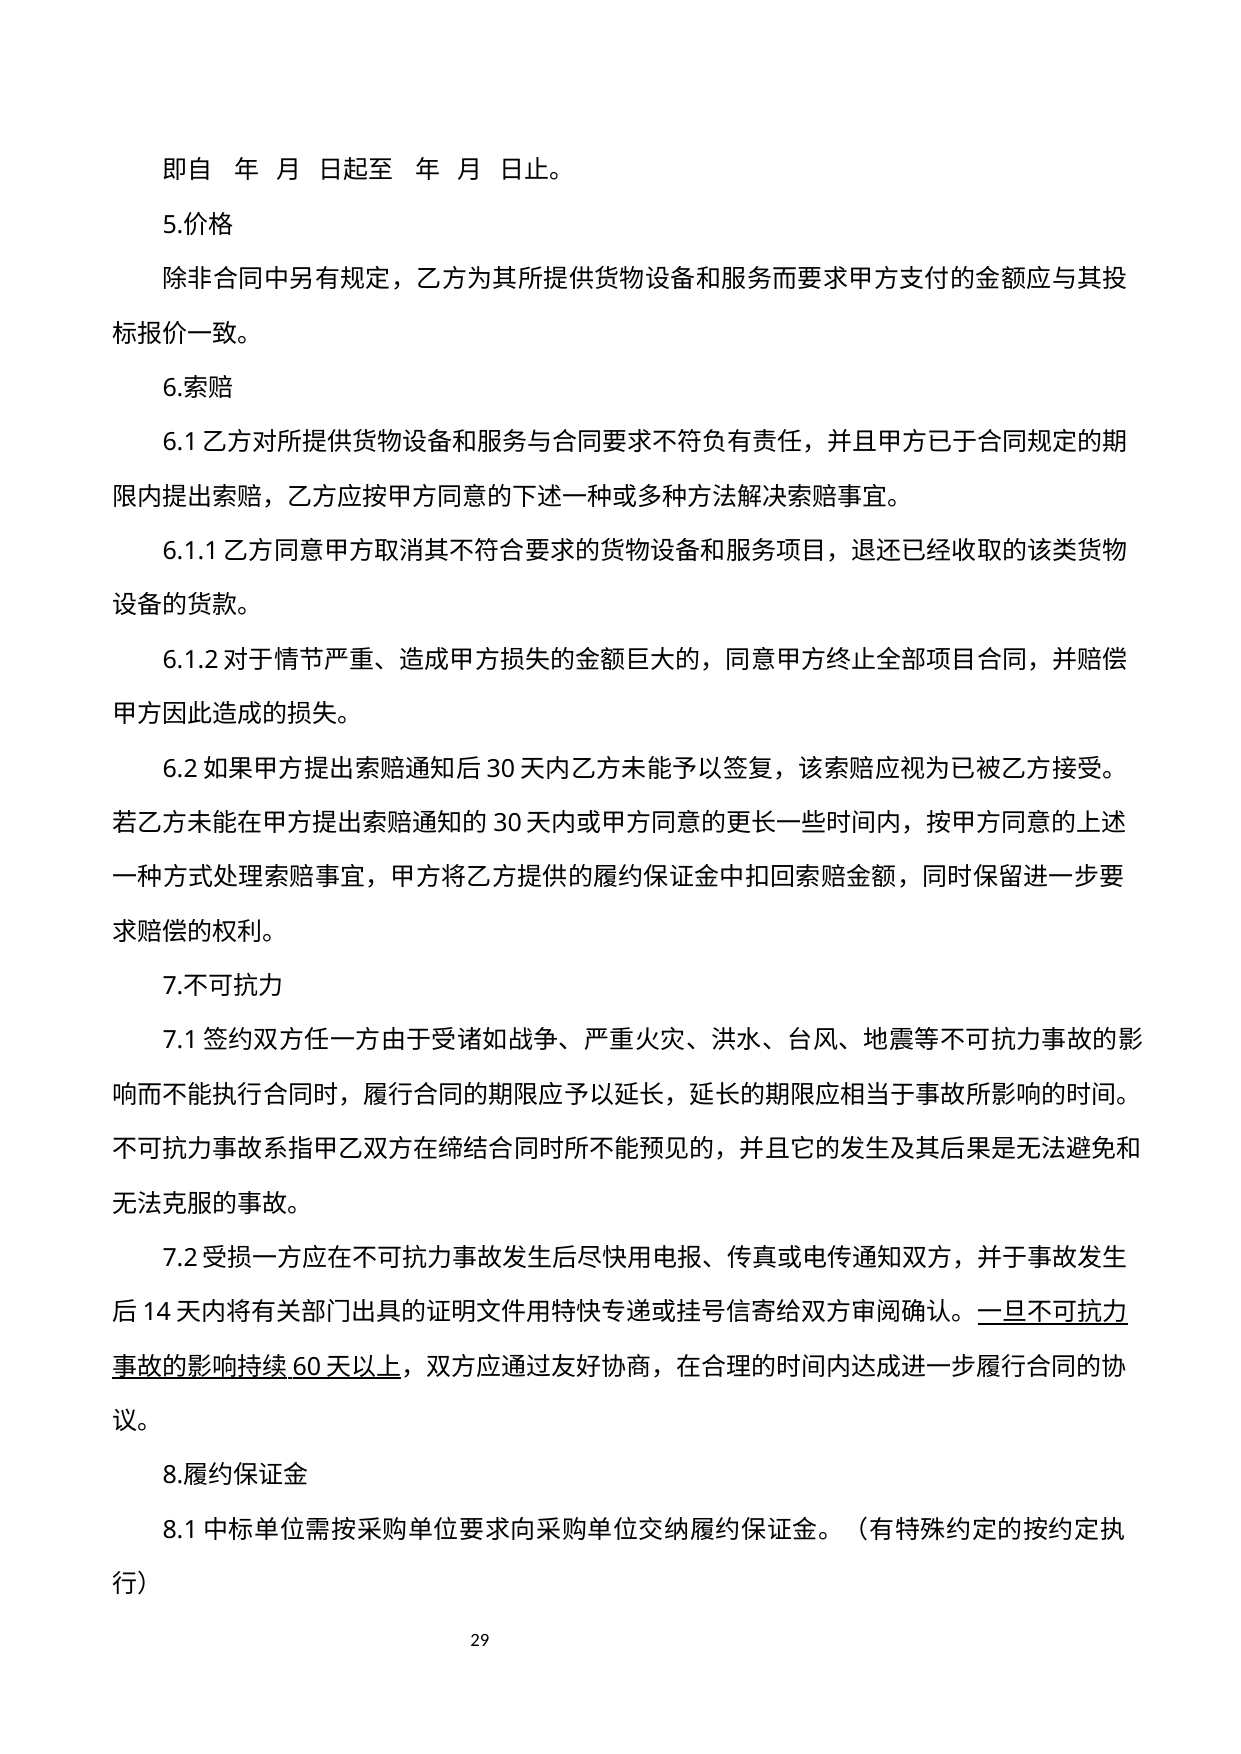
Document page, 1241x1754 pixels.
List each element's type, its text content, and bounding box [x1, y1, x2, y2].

text 6.2如果甲方提出索赔通知后30天内乙方未能予以签复，该索赔应视为已被乙方接受。若乙方未能在甲方提出索赔通知的30天内或甲方同意的更长一些时间内，按甲方同意的上述一种方式处理索赔事宜，甲方将乙方提供的履约保证金中扣回索赔金额，同时保留进一步要求赔偿的权利。 [112, 748, 1128, 947]
text 7.2受损一方应在不可抗力事故发生后尽快用电报、传真或电传通知双方，并于事故发生后14天内将有关部门出具的证明文件用特快专递或挂号信寄给双方审阅确认。一旦不可抗力事故的影响持续60天以上，双方应通过友好协商，在合理的时间内达成进一步履行合同的协议。 [112, 1237, 1128, 1437]
text 除非合同中另有规定，乙方为其所提供货物设备和服务而要求甲方支付的金额应与其投标报价一致。 [112, 259, 1128, 349]
text 即自 年 月 日起至 年 月 日止。 [112, 150, 1128, 186]
text 6.索赔 [112, 367, 1128, 404]
text 8.1中标单位需按采购单位要求向采购单位交纳履约保证金。（有特殊约定的按约定执行） [112, 1509, 1128, 1600]
text 6.1乙方对所提供货物设备和服务与合同要求不符负有责任，并且甲方已于合同规定的期限内提出索赔，乙方应按甲方同意的下述一种或多种方法解决索赔事宜。 [112, 422, 1128, 512]
text 6.1.1乙方同意甲方取消其不符合要求的货物设备和服务项目，退还已经收取的该类货物设备的货款。 [112, 531, 1128, 621]
text 7.不可抗力 [112, 966, 1128, 1002]
text 5.价格 [112, 204, 1128, 241]
text 6.1.2对于情节严重、造成甲方损失的金额巨大的，同意甲方终止全部项目合同，并赔偿甲方因此造成的损失。 [112, 639, 1128, 730]
text 8.履约保证金 [112, 1455, 1128, 1491]
text 7.1签约双方任一方由于受诸如战争、严重火灾、洪水、台风、地震等不可抗力事故的影响而不能执行合同时，履行合同的期限应予以延长，延长的期限应相当于事故所影响的时间。不可抗力事故系指甲乙双方在缔结合同时所不能预见的，并且它的发生及其后果是无法避免和无法克服的事故。 [112, 1020, 1144, 1219]
